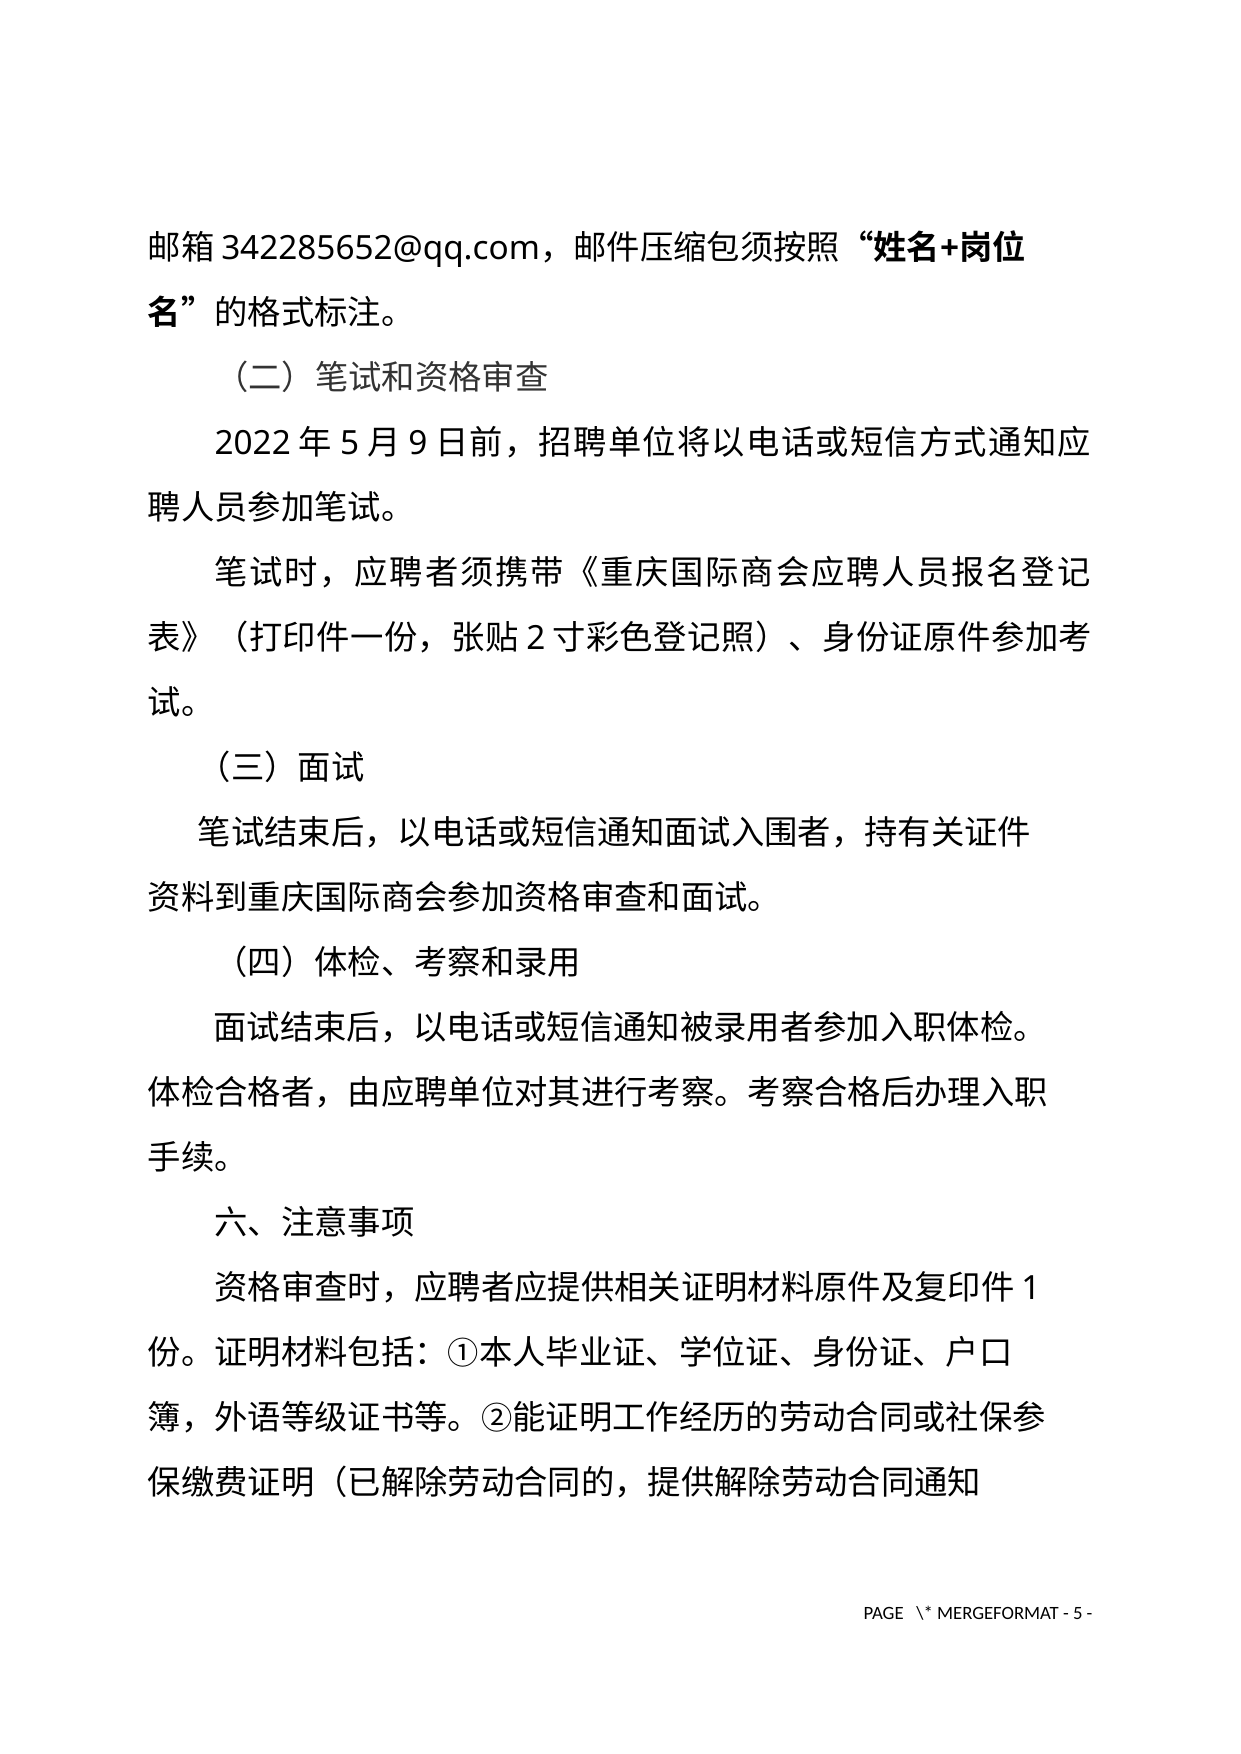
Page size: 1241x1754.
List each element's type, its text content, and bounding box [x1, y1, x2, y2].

text 体检合格者，由应聘单位对其进行考察。考察合格后办理入职 [148, 1057, 1092, 1122]
text 2022年5月9日前，招聘单位将以电话或短信方式通知应聘人员参加笔试。 [148, 407, 1092, 537]
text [148, 212, 1053, 342]
text （二）笔试和资格审查 [148, 342, 1092, 407]
text 笔试结束后，以电话或短信通知面试入围者，持有关证件资料到重庆国际商会参加资格审查和面试。 [148, 797, 1053, 927]
text 手续。 [148, 1122, 1092, 1187]
text 六、注意事项 [148, 1187, 1092, 1252]
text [148, 1252, 1053, 1512]
text 笔试时，应聘者须携带《重庆国际商会应聘人员报名登记表》（打印件一份，张贴2寸彩色登记照）、身份证原件参加考试。 [148, 537, 1092, 732]
text （四）体检、考察和录用 [148, 927, 1053, 992]
text （三）面试 [148, 732, 1092, 797]
text 面试结束后，以电话或短信通知被录用者参加入职体检。 [148, 992, 1092, 1057]
